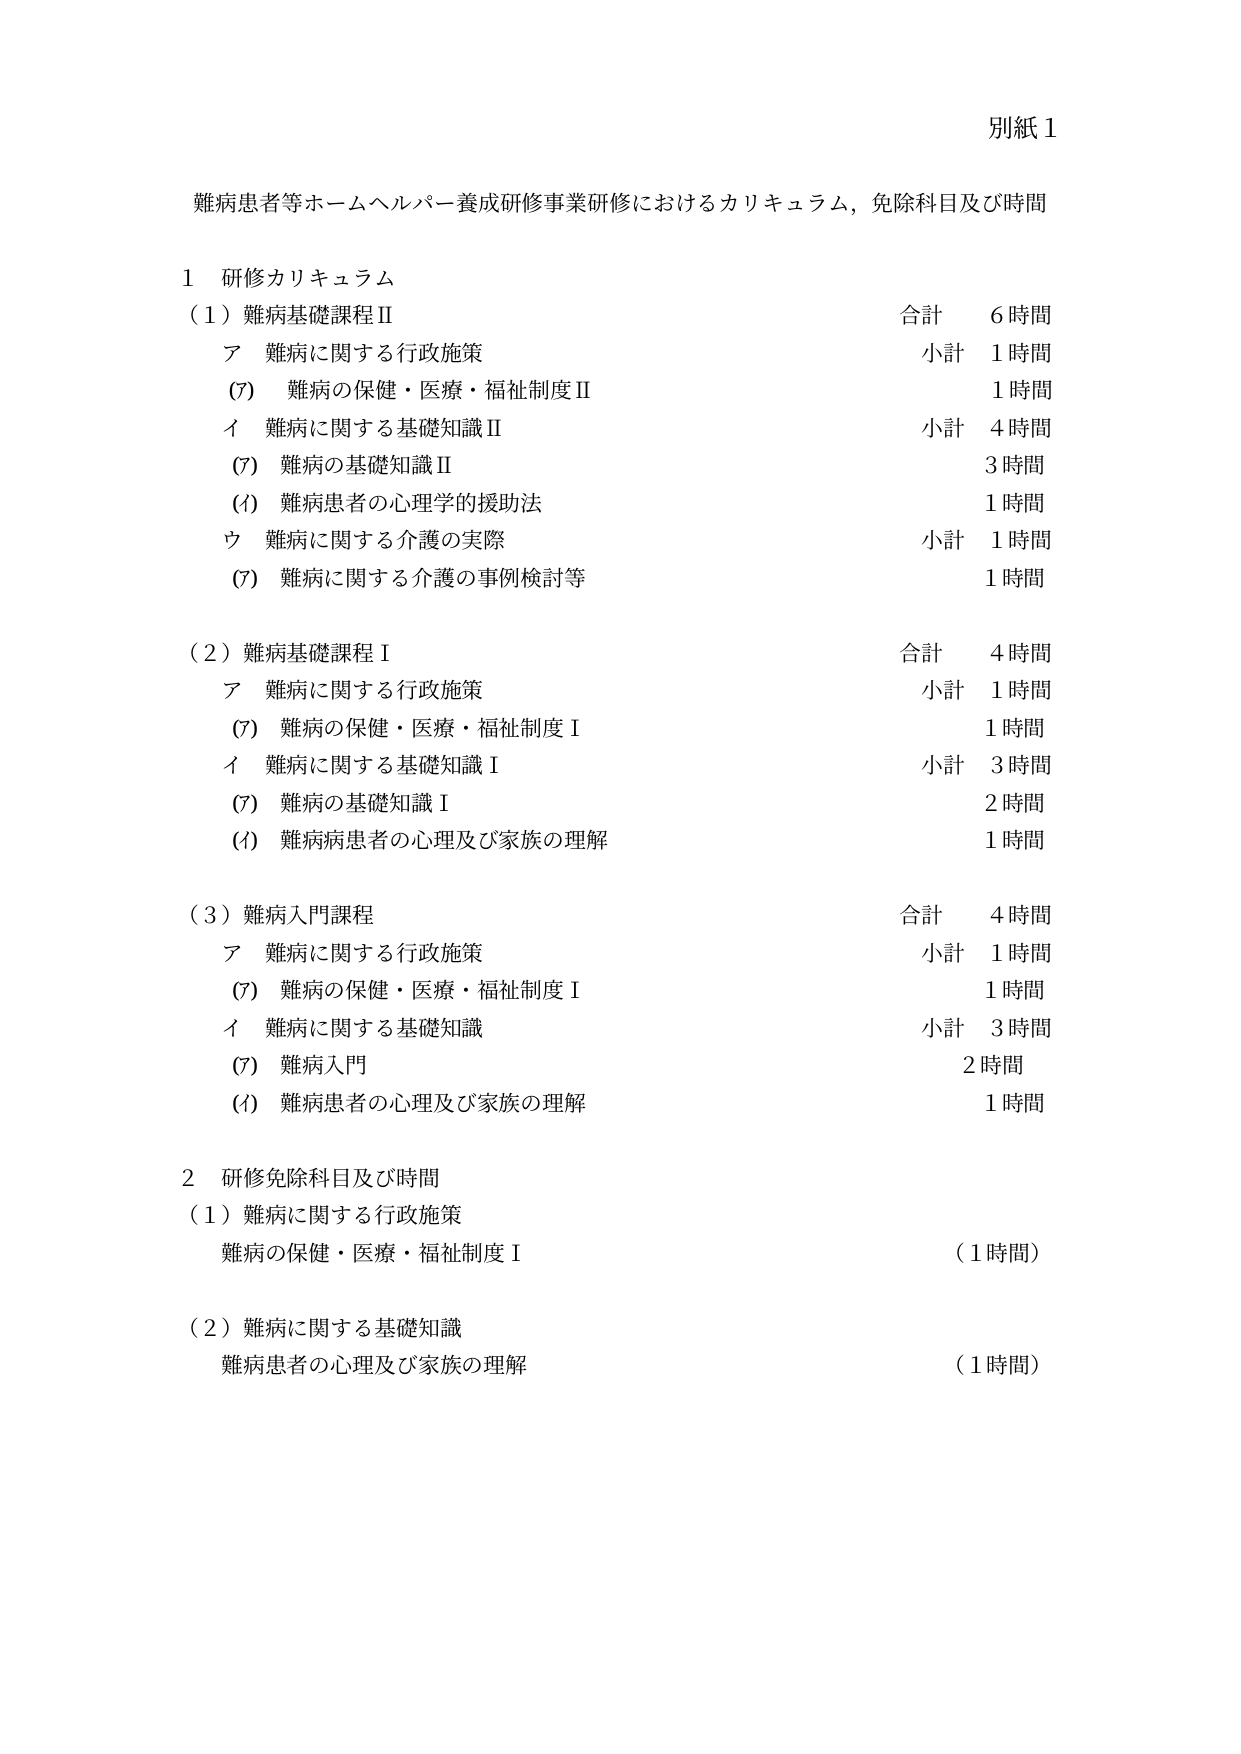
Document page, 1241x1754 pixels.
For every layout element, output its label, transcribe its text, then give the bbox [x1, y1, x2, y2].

text ア 難病に関する行政施策 小計 １時間 [177, 933, 1063, 971]
text ２ 研修免除科目及び時間 [177, 1158, 1063, 1196]
text イ 難病に関する基礎知識Ⅱ 小計 ４時間 [177, 408, 1063, 446]
text 別紙１ [177, 108, 1063, 146]
text (ｱ) 難病の保健・医療・福祉制度Ⅰ １時間 [177, 971, 1063, 1008]
text （１）難病基礎課程Ⅱ 合計 ６時間 [177, 296, 1063, 333]
text (ｱ) 難病入門 ２時間 [177, 1046, 1063, 1083]
text (ｲ) 難病病患者の心理及び家族の理解 １時間 [177, 821, 1063, 858]
text 難病患者等ホームヘルパー養成研修事業研修におけるカリキュラム，免除科目及び時間 [177, 183, 1063, 221]
text イ 難病に関する基礎知識 小計 ３時間 [177, 1008, 1063, 1046]
text (ｱ) 難病に関する介護の事例検討等 １時間 [177, 558, 1063, 596]
text （２）難病に関する基礎知識 [177, 1308, 1063, 1346]
text 難病患者の心理及び家族の理解 （１時間） [177, 1346, 1063, 1383]
text （１）難病に関する行政施策 [177, 1196, 1063, 1233]
text （２）難病基礎課程Ⅰ 合計 ４時間 [177, 633, 1063, 671]
text イ 難病に関する基礎知識Ⅰ 小計 ３時間 [177, 746, 1063, 783]
text 難病の保健・医療・福祉制度Ⅰ （１時間） [177, 1233, 1063, 1271]
text １ 研修カリキュラム [177, 258, 1063, 296]
text (ｱ) 難病の基礎知識Ⅰ ２時間 [177, 783, 1063, 821]
text （３）難病入門課程 合計 ４時間 [177, 896, 1063, 933]
text ア 難病に関する行政施策 小計 １時間 [221, 671, 1063, 708]
text (ｲ) 難病患者の心理及び家族の理解 １時間 [177, 1083, 1063, 1121]
list 難病の保健・医療・福祉制度Ⅱ １時間 [228, 371, 1063, 408]
text (ｱ) 難病の基礎知識Ⅱ ３時間 [177, 446, 1063, 483]
text (ｱ) 難病の保健・医療・福祉制度Ⅰ １時間 [232, 708, 1063, 746]
text ア 難病に関する行政施策 小計 １時間 [177, 333, 1063, 371]
text (ｲ) 難病患者の心理学的援助法 １時間 [177, 483, 1063, 521]
text ウ 難病に関する介護の実際 小計 １時間 [177, 521, 1063, 558]
